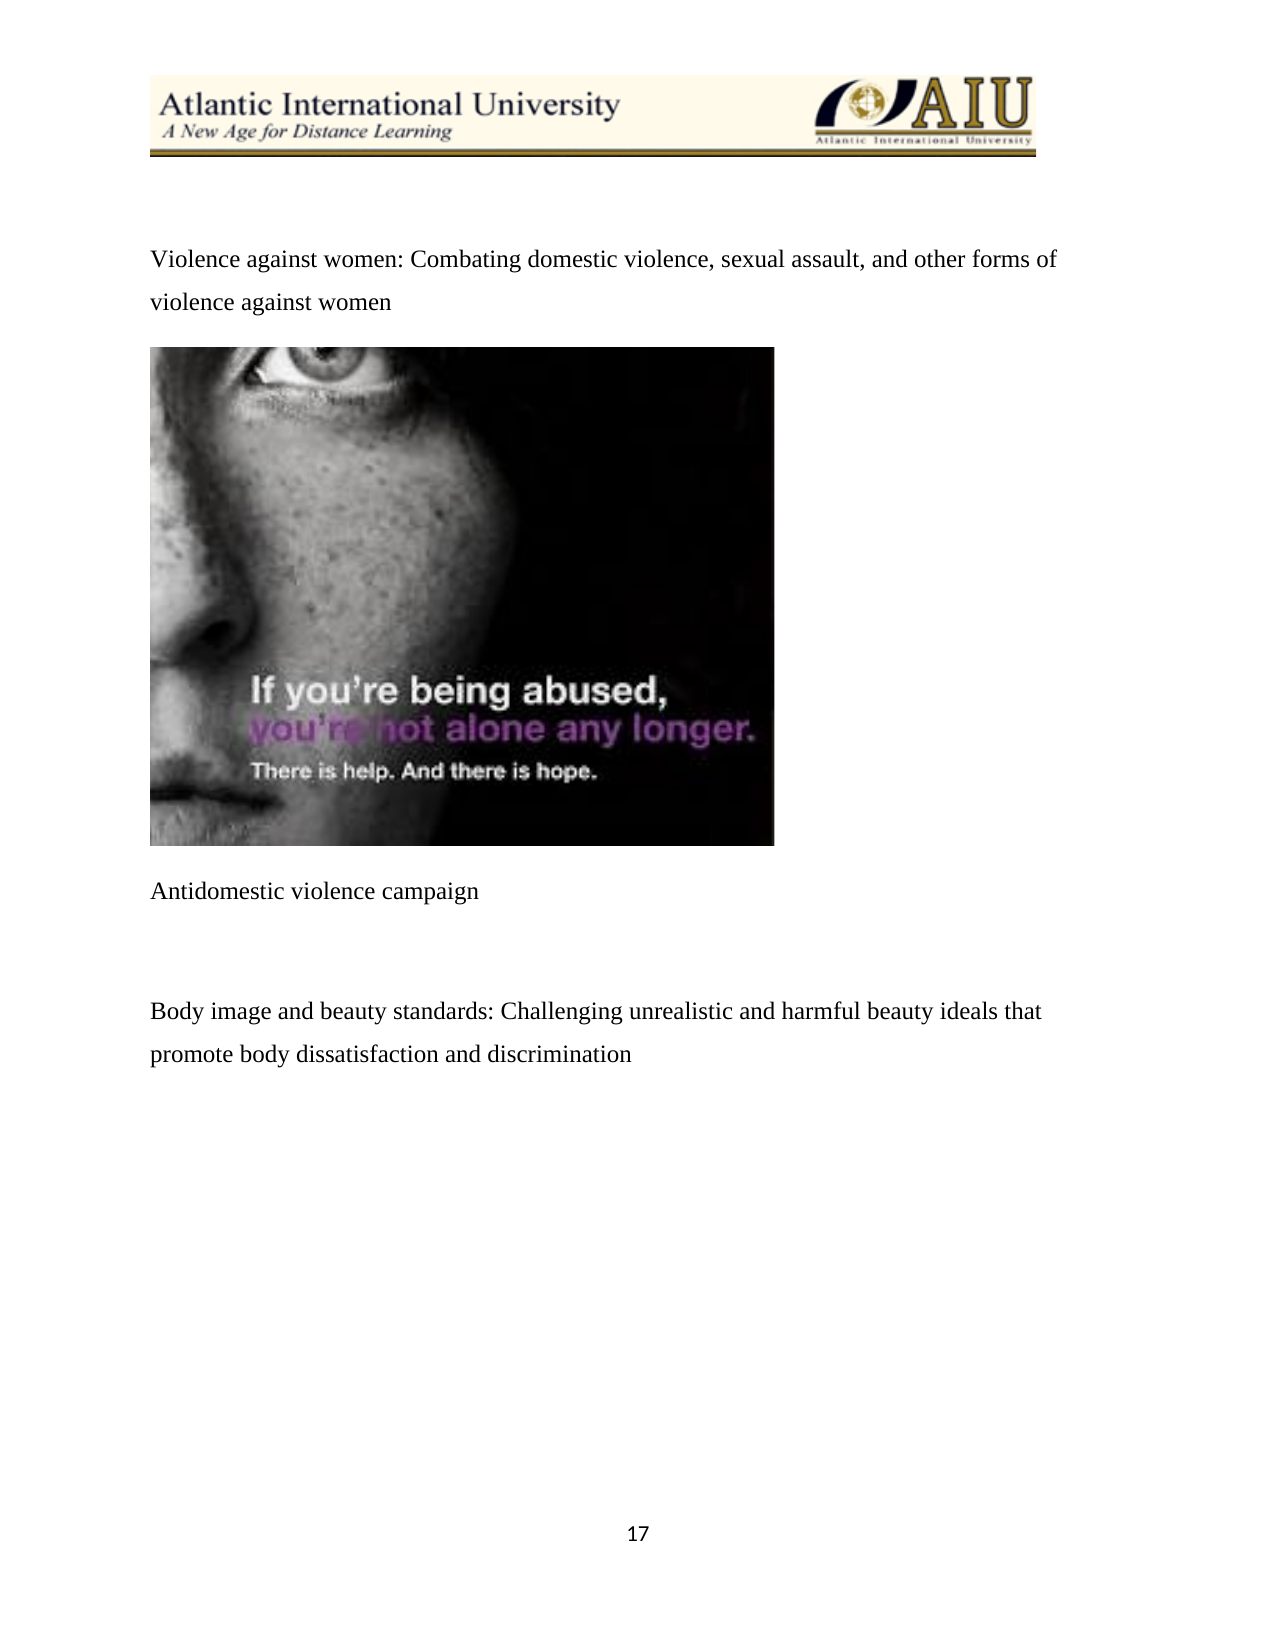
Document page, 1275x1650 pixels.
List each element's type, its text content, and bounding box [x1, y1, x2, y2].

text Body image and beauty standards: Challenging unrealistic and harmful beauty ideals that promote body dissatisfaction and discrimination [150, 996, 1125, 1068]
picture [150, 347, 775, 846]
text Antidomestic violence campaign [150, 876, 1125, 905]
picture [150, 75, 1037, 157]
text Violence against women: Combating domestic violence, sexual assault, and other forms of violence against women [150, 244, 1125, 316]
